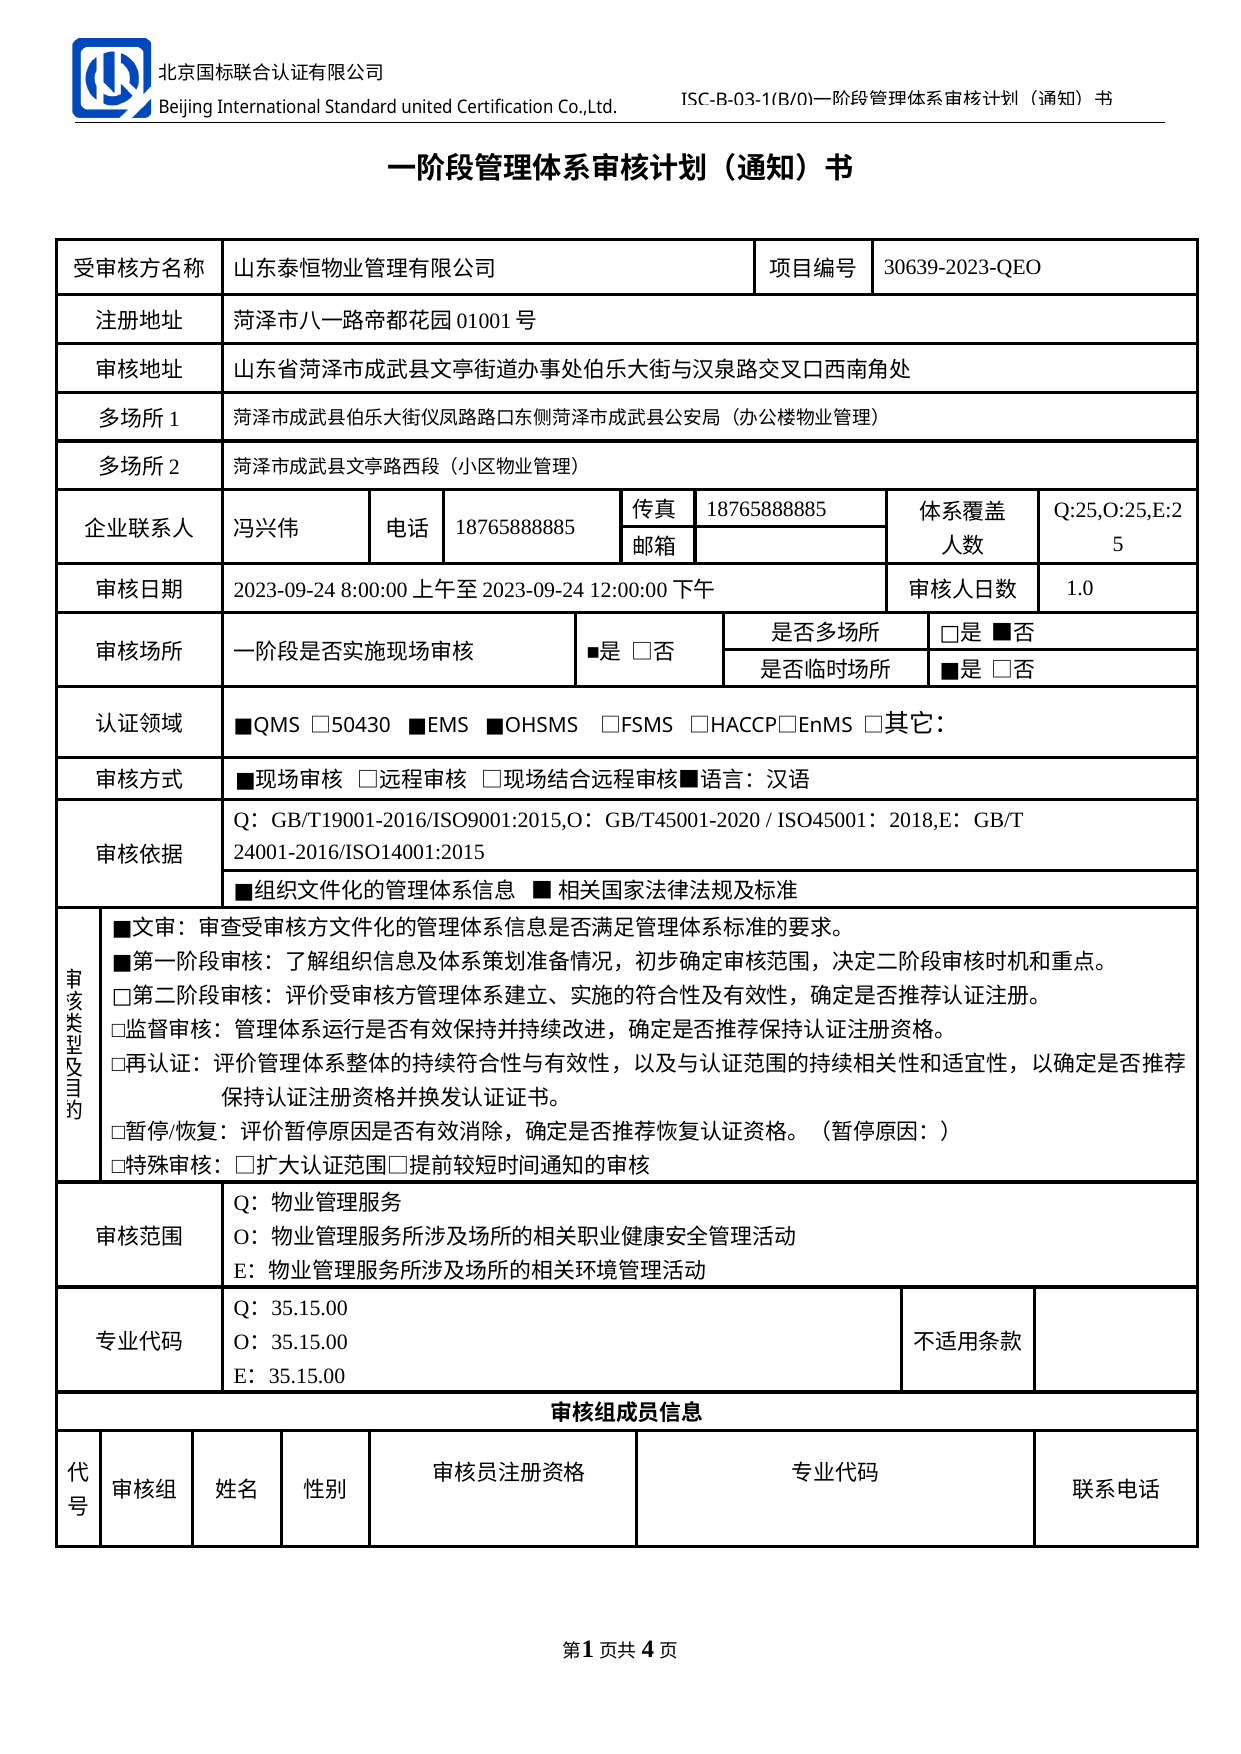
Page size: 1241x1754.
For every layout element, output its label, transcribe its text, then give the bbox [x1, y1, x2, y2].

text 一阶段管理体系审核计划（通知）书 [75, 131, 1165, 199]
table_cell ■现场审核 □远程审核 □现场结合远程审核■语言：汉语 [224, 759, 1196, 797]
table_cell 姓名 [194, 1432, 280, 1544]
table_cell 是否多场所 [725, 614, 927, 648]
table_cell ■是 □否 [930, 651, 1196, 685]
table_cell ■文审：审查受审核方文件化的管理体系信息是否满足管理体系标准的要求。 ■第一阶段审核：了解组织信息及体系策划准备情况，初步确定审核范围，决定二阶段审核时机和重点。 □第二阶段审核：评价受审核方管理体系建立、实施的符合性及有效性，确定是否推荐认证注册。 □监督审核：管理体系运行是否有效保持并持续改进，确定是否推荐保持认证注册资格。 □再认证：评价管理体系整体的持续符合性与有效性，以及与认证范围的持续相关性和适宜性，以确定是否推荐保持认证注册资格并换发认证证书。 □暂停/恢复：评价暂停原因是否有效消除，确定是否推荐恢复认证资格。（暂停原因：） □特殊审核：□扩大认证范围□提前较短时间通知的审核 [102, 909, 1196, 1180]
table_cell 菏泽市成武县文亭路西段（小区物业管理） [224, 443, 1196, 488]
table_header 山东泰恒物业管理有限公司 [224, 241, 753, 293]
table_cell 体系覆盖 人数 [888, 491, 1037, 562]
table_cell 18765888885 [697, 491, 885, 525]
table_cell 审核场所 [58, 614, 221, 685]
table_cell 18765888885 [445, 491, 619, 562]
table_cell 企业联系人 [58, 491, 221, 562]
table_cell 多场所1 [58, 394, 221, 439]
table_cell 一阶段是否实施现场审核 [224, 614, 574, 685]
table_cell ■QMS □50430 ■EMS ■OHSMS □FSMS □HACCP□EnMS □其它： [224, 688, 1196, 756]
table_cell 菏泽市八一路帝都花园01001号 [224, 296, 1196, 342]
table_cell 代号 [58, 1432, 99, 1544]
table_cell Q：物业管理服务 O：物业管理服务所涉及场所的相关职业健康安全管理活动 E：物业管理服务所涉及场所的相关环境管理活动 [224, 1184, 1196, 1285]
table_header 30639-2023-QEO [874, 241, 1196, 293]
table_cell 传真 [623, 491, 693, 525]
table_cell 审核方式 [58, 759, 221, 797]
table_cell 专业代码 [638, 1432, 1033, 1544]
table_cell 联系电话 [1036, 1432, 1196, 1544]
table_cell Q：GB/T19001-2016/ISO9001:2015,O：GB/T45001-2020 / ISO45001：2018,E：GB/T 24001-2016/ISO14001:2015 [224, 801, 1196, 868]
table_cell 不适用条款 [903, 1289, 1033, 1390]
table_cell 冯兴伟 [224, 491, 368, 562]
table_cell ■组织文件化的管理体系信息 ■ 相关国家法律法规及标准 [224, 872, 1196, 906]
table_cell 审核类型及目的 [58, 909, 99, 1180]
table_cell 审核地址 [58, 345, 221, 391]
table_cell 多场所2 [58, 443, 221, 488]
table_cell 审核依据 [58, 801, 221, 906]
table_cell 审核组 [102, 1432, 191, 1544]
table_cell 审核员注册资格 [371, 1432, 635, 1544]
table_cell ■是 □否 [577, 614, 722, 685]
table_cell 审核范围 [58, 1184, 221, 1285]
table_cell 是否临时场所 [725, 651, 927, 685]
table_cell [1036, 1289, 1196, 1390]
table_cell Q：35.15.00 O：35.15.00 E：35.15.00 [224, 1289, 900, 1390]
table_cell 审核组成员信息 [58, 1394, 1196, 1428]
table_cell 山东省菏泽市成武县文亭街道办事处伯乐大街与汉泉路交叉口西南角处 [224, 345, 1196, 391]
table_cell 审核日期 [58, 565, 221, 611]
table_cell 邮箱 [623, 528, 693, 562]
table_cell 菏泽市成武县伯乐大街仪凤路路口东侧菏泽市成武县公安局（办公楼物业管理） [224, 394, 1196, 439]
table_cell 性别 [283, 1432, 368, 1544]
table_cell 审核人日数 [888, 565, 1037, 611]
table_cell 注册地址 [58, 296, 221, 342]
table_cell □是 ■否 [930, 614, 1196, 648]
table_cell 认证领域 [58, 688, 221, 756]
table_cell 1.0 [1040, 565, 1196, 611]
table_header 项目编号 [756, 241, 871, 293]
table_cell 2023-09-24 8:00:00上午至2023-09-24 12:00:00下午 [224, 565, 885, 611]
table_cell 电话 [371, 491, 442, 562]
table_cell [697, 528, 885, 562]
table_header 受审核方名称 [58, 241, 221, 293]
picture [72, 38, 152, 118]
table_cell Q:25,O:25,E:25 [1040, 491, 1196, 562]
table_cell 专业代码 [58, 1289, 221, 1390]
